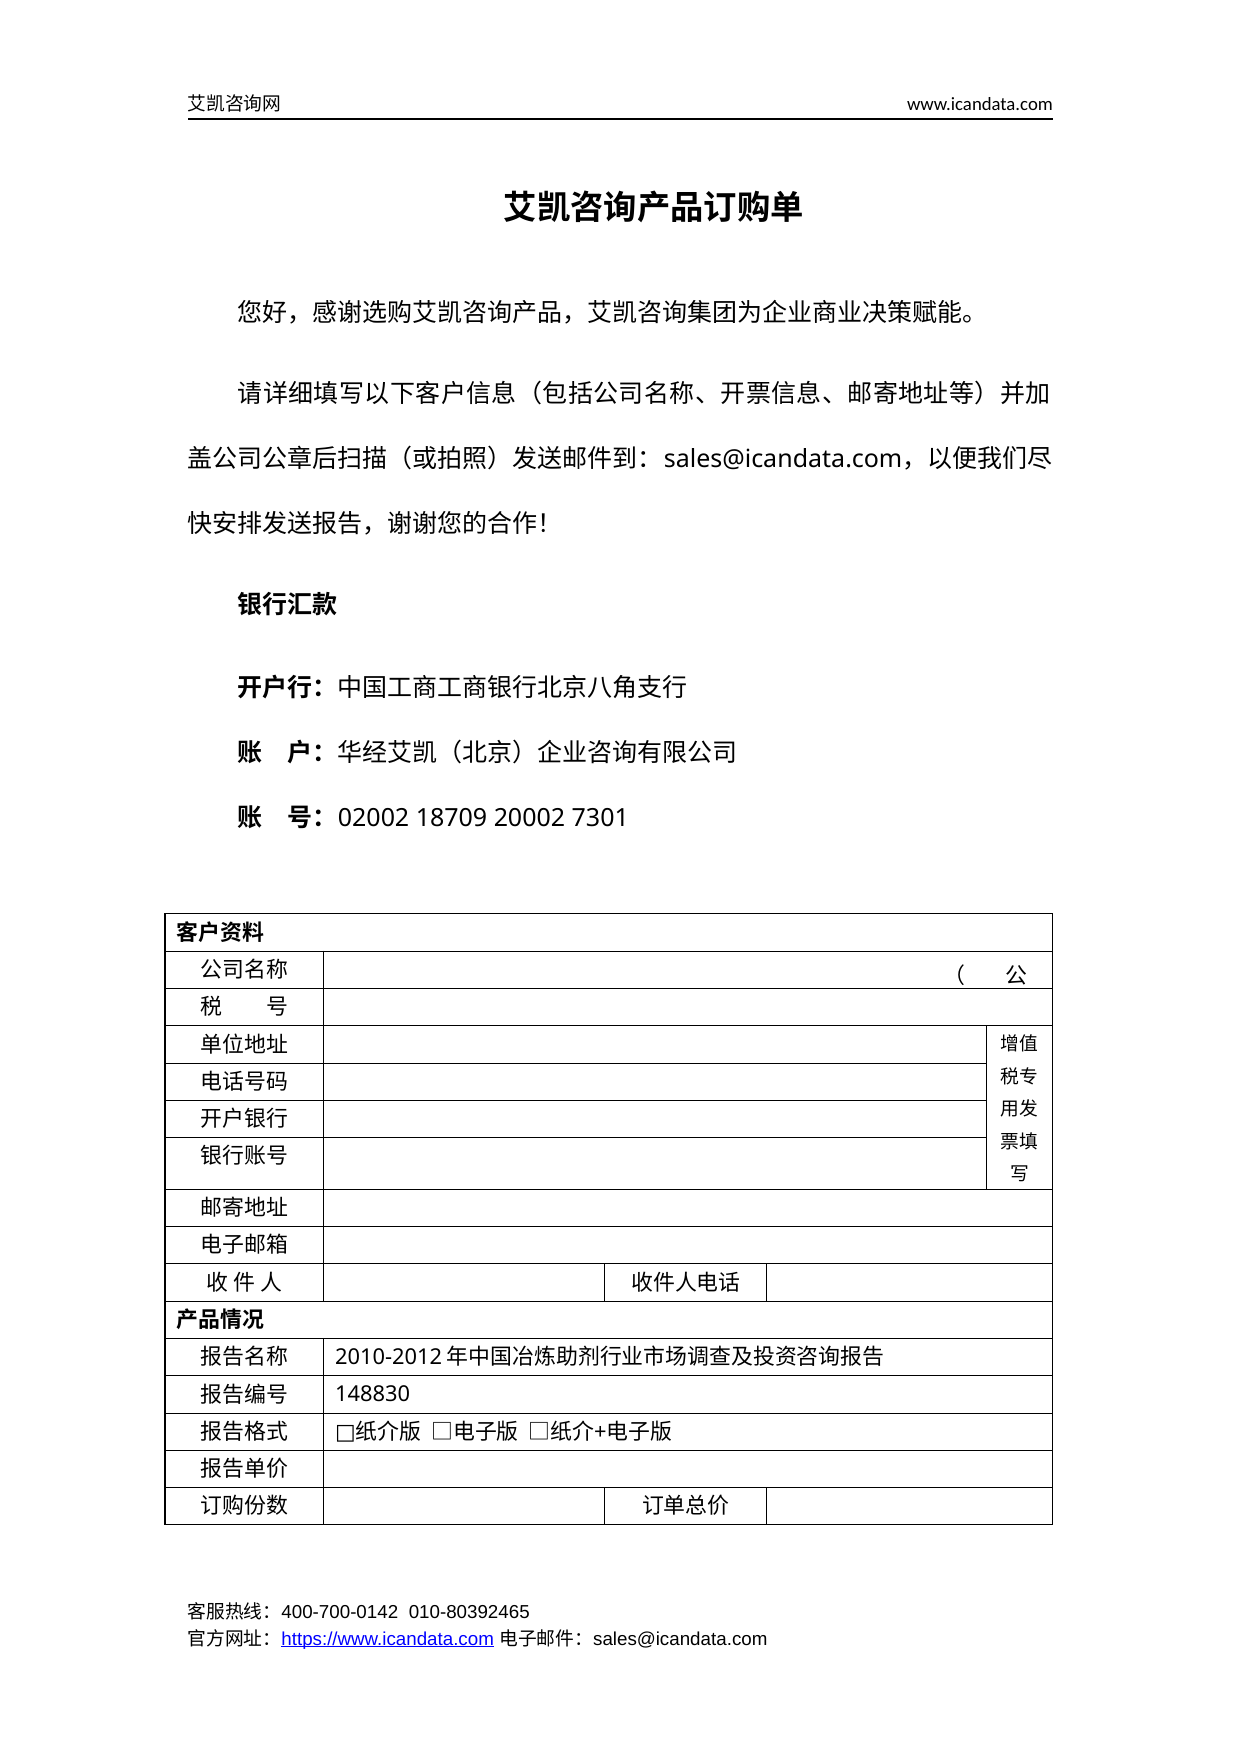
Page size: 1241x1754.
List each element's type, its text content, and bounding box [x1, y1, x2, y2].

table_cell [324, 1488, 604, 1524]
table_cell 报告格式 [166, 1414, 323, 1450]
text 您好，感谢选购艾凯咨询产品，艾凯咨询集团为企业商业决策赋能。 [187, 278, 1053, 343]
table_cell [324, 1101, 986, 1137]
text 银行汇款 [187, 570, 1053, 635]
table_cell [324, 1138, 986, 1189]
table_cell 电子邮箱 [166, 1227, 323, 1263]
table_cell [324, 1190, 1052, 1226]
table_cell [767, 1488, 1052, 1524]
table_header 客户资料 [166, 914, 1052, 951]
table_cell □纸介版 □电子版 □纸介+电子版 [324, 1414, 1052, 1450]
table_cell [767, 1264, 1052, 1301]
table_cell 收 件 人 [166, 1264, 323, 1301]
table_cell [324, 989, 1052, 1025]
table_cell [324, 1227, 1052, 1263]
table_cell 报告编号 [166, 1376, 323, 1412]
text 艾凯咨询产品订购单 [187, 172, 1053, 237]
table_cell 产品情况 [166, 1302, 1052, 1338]
text 开户行：中国工商工商银行北京八角支行 [187, 653, 1053, 718]
table_cell 收件人电话 [605, 1264, 766, 1301]
table_cell 2010-2012年中国冶炼助剂行业市场调查及投资咨询报告 [324, 1339, 1052, 1375]
table_cell [324, 1026, 986, 1062]
text 账 户：华经艾凯（北京）企业咨询有限公司 [187, 718, 1053, 783]
table_cell [324, 1264, 604, 1301]
table_cell [324, 1064, 986, 1100]
table_cell 订单总价 [605, 1488, 766, 1524]
table_cell [324, 1451, 1052, 1487]
table_cell [324, 952, 1052, 988]
table_cell 单位地址 [166, 1026, 323, 1062]
table_cell 开户银行 [166, 1101, 323, 1137]
table_cell 报告名称 [166, 1339, 323, 1375]
table_cell 增值税专用发票填写 [987, 1026, 1052, 1189]
table_cell 公司名称 [166, 952, 323, 988]
table_cell 订购份数 [166, 1488, 323, 1524]
table_cell 银行账号 [166, 1138, 323, 1189]
table_cell 税 号 [166, 989, 323, 1025]
text 账 号：02002 18709 20002 7301 [187, 783, 1053, 848]
table_cell 电话号码 [166, 1064, 323, 1100]
text 请详细填写以下客户信息（包括公司名称、开票信息、邮寄地址等）并加盖公司公章后扫描（或拍照）发送邮件到：sales@icandata.com，以便我们尽快安排发送报告，谢谢您的合作！ [187, 359, 1053, 554]
table_cell 邮寄地址 [166, 1190, 323, 1226]
table_cell 148830 [324, 1376, 1052, 1412]
table_cell 报告单价 [166, 1451, 323, 1487]
